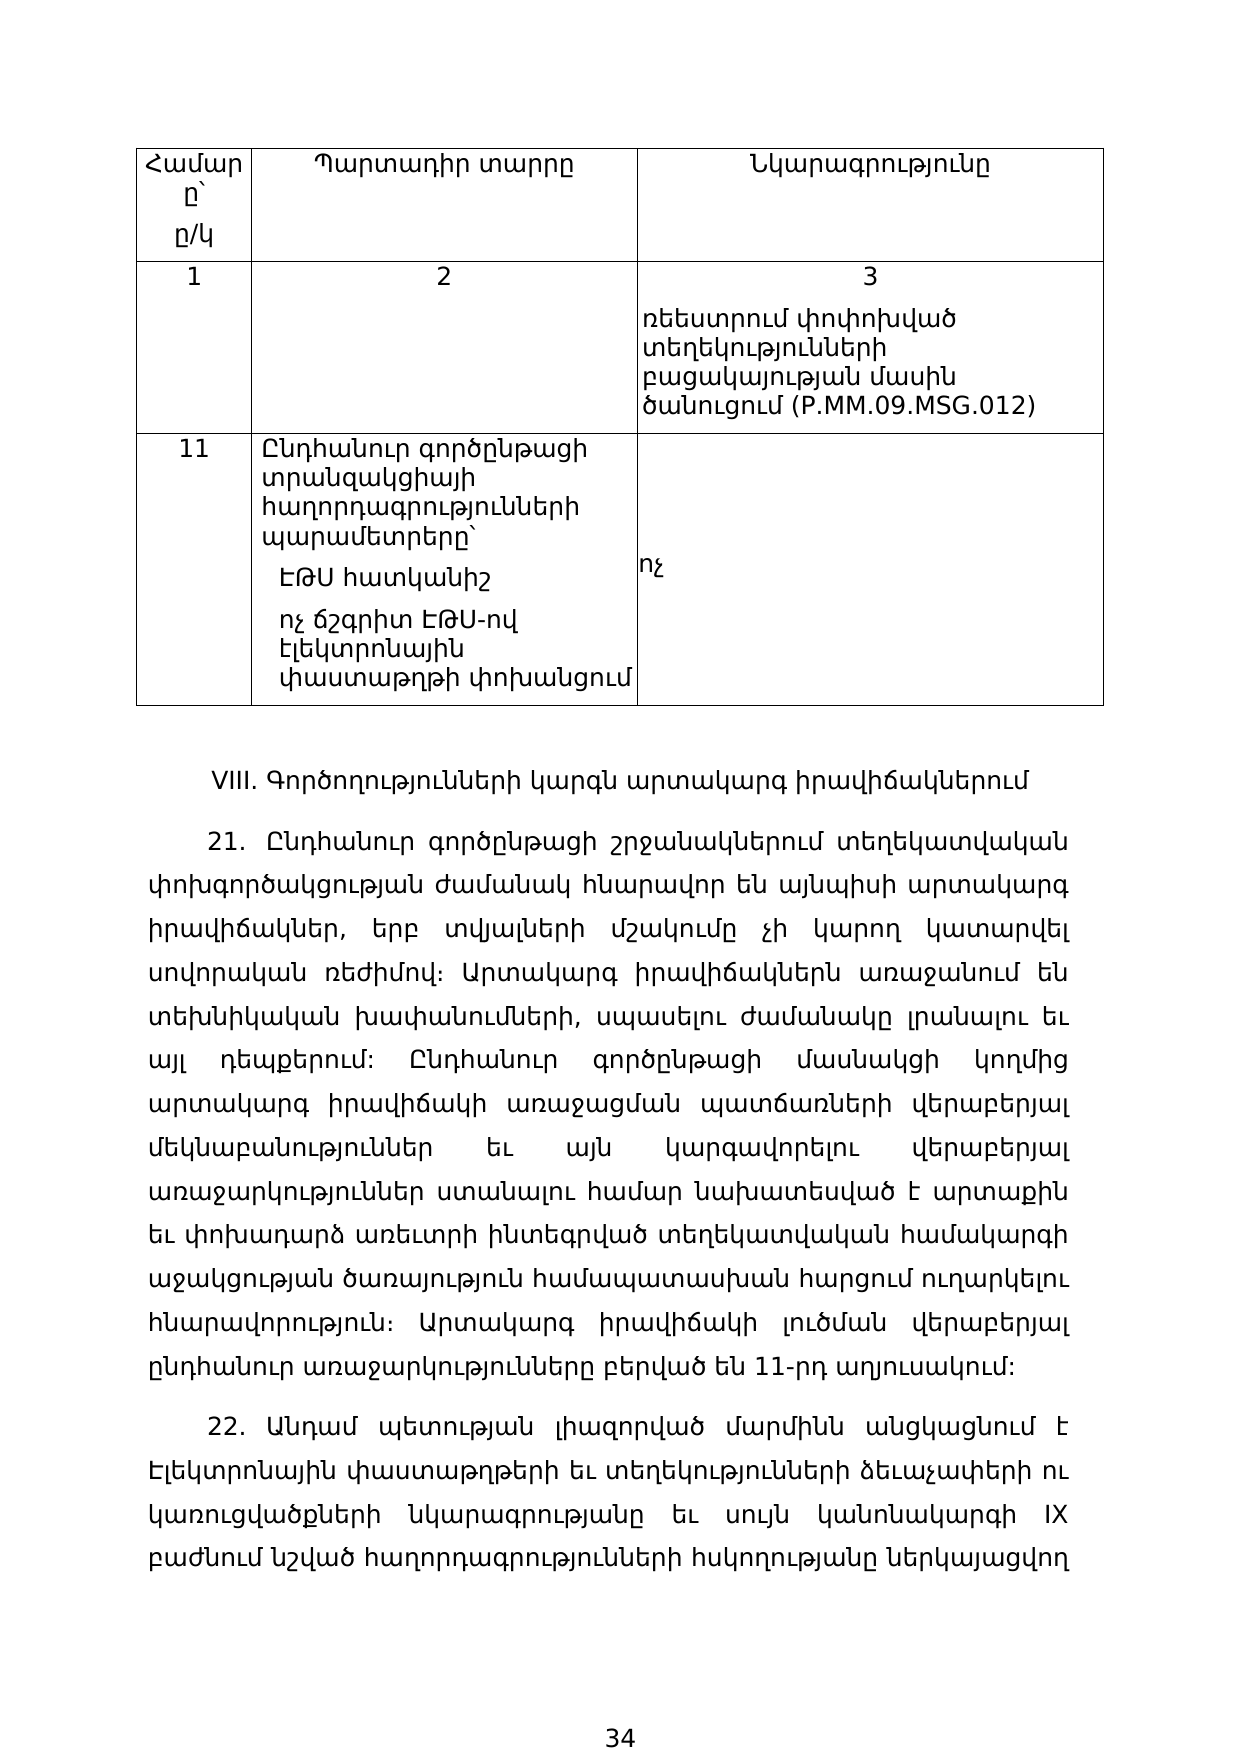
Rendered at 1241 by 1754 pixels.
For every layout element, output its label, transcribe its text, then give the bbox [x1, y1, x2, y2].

text VIII. Գործողությունների կարգն արտակարգ իրավիճակներում [148, 766, 1092, 796]
table_cell [252, 304, 637, 433]
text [148, 1412, 1069, 1573]
table_cell 2 [252, 262, 637, 304]
table_cell ոչ [638, 434, 1103, 705]
table_cell 3 [638, 262, 1103, 304]
table_cell 1 [137, 262, 251, 304]
table_cell [137, 304, 251, 433]
text 21. Ընդհանուր գործընթացի շրջանակներում տեղեկատվական փոխգործակցության ժամանակ հնարավոր են այնպիսի արտակարգ իրավիճակներ, երբ տվյալների մշակումը չի կարող կատարվել սովորական ռեժիմով։ Արտակարգ իրավիճակներն առաջանում են տեխնիկական խափանումների, սպասելու ժամանակը լրանալու եւ այլ դեպքերում: Ընդհանուր գործընթացի մասնակցի կողմից արտակարգ իրավիճակի առաջացման պատճառների վերաբերյալ մեկնաբանություններ եւ այն կարգավորելու վերաբերյալ առաջարկություններ ստանալու համար նախատեսված է արտաքին եւ փոխադարձ առեւտրի ինտեգրված տեղեկատվական համակարգի աջակցության ծառայություն համապատասխան հարցում ուղարկելու հնարավորություն։ Արտակարգ իրավիճակի լուծման վերաբերյալ ընդհանուր առաջարկությունները բերված են 11-րդ աղյուսակում: [148, 827, 1069, 1381]
table_header Պարտադիր տարրը [252, 149, 637, 261]
table_header Նկարագրությունը [638, 149, 1103, 261]
table_cell 11 [137, 434, 251, 705]
table_cell Ընդհանուր գործընթացի տրանզակցիայի հաղորդագրությունների պարամետրերը՝ ԷԹՍ հատկանիշ ոչ ճշգրիտ ԷԹՍ-ով էլեկտրոնային փաստաթղթի փոխանցում [252, 434, 637, 705]
table_cell ռեեստրում փոփոխված տեղեկությունների բացակայության մասին ծանուցում (P.MM.09.MSG.012) [638, 304, 1103, 433]
table_header Համարը՝ ը/կ [137, 149, 251, 261]
